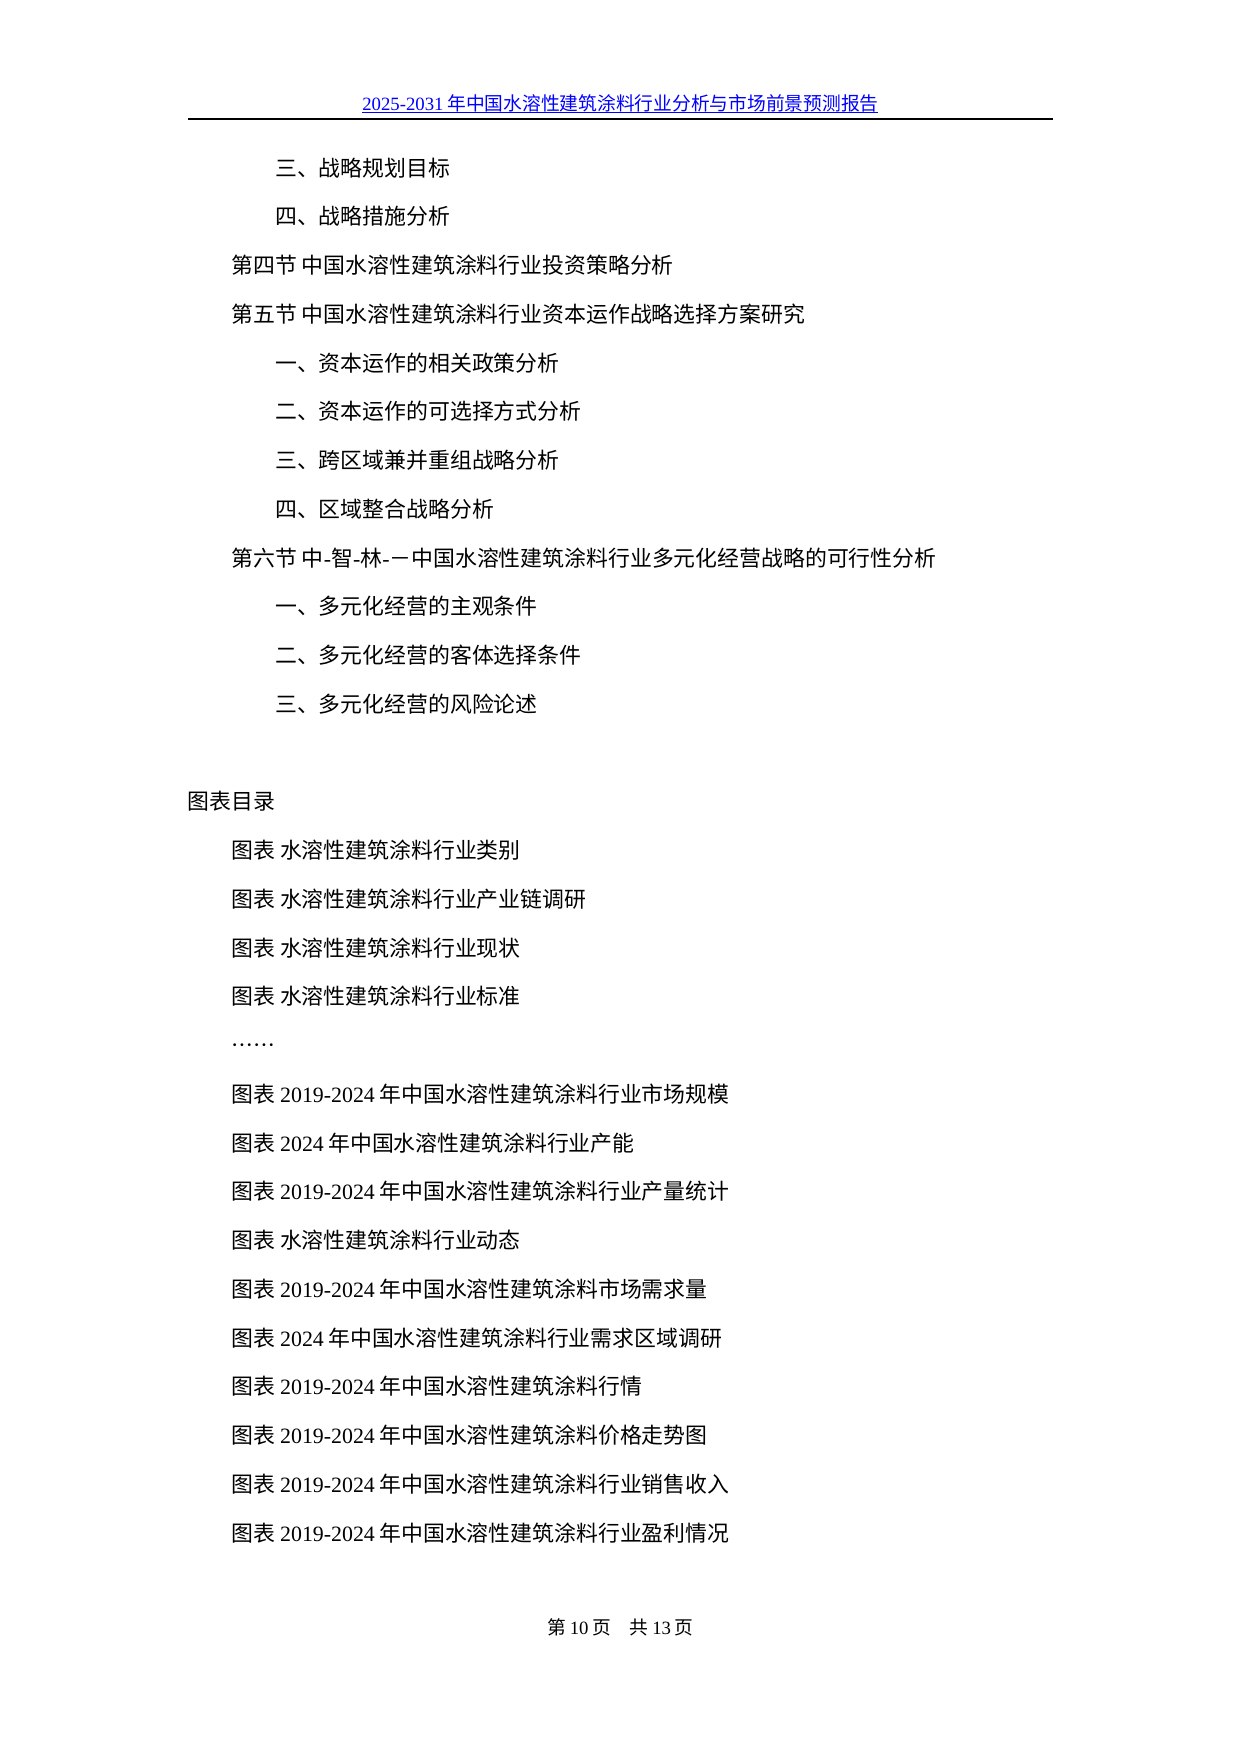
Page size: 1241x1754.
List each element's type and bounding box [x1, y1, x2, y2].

text [187, 150, 1053, 1548]
